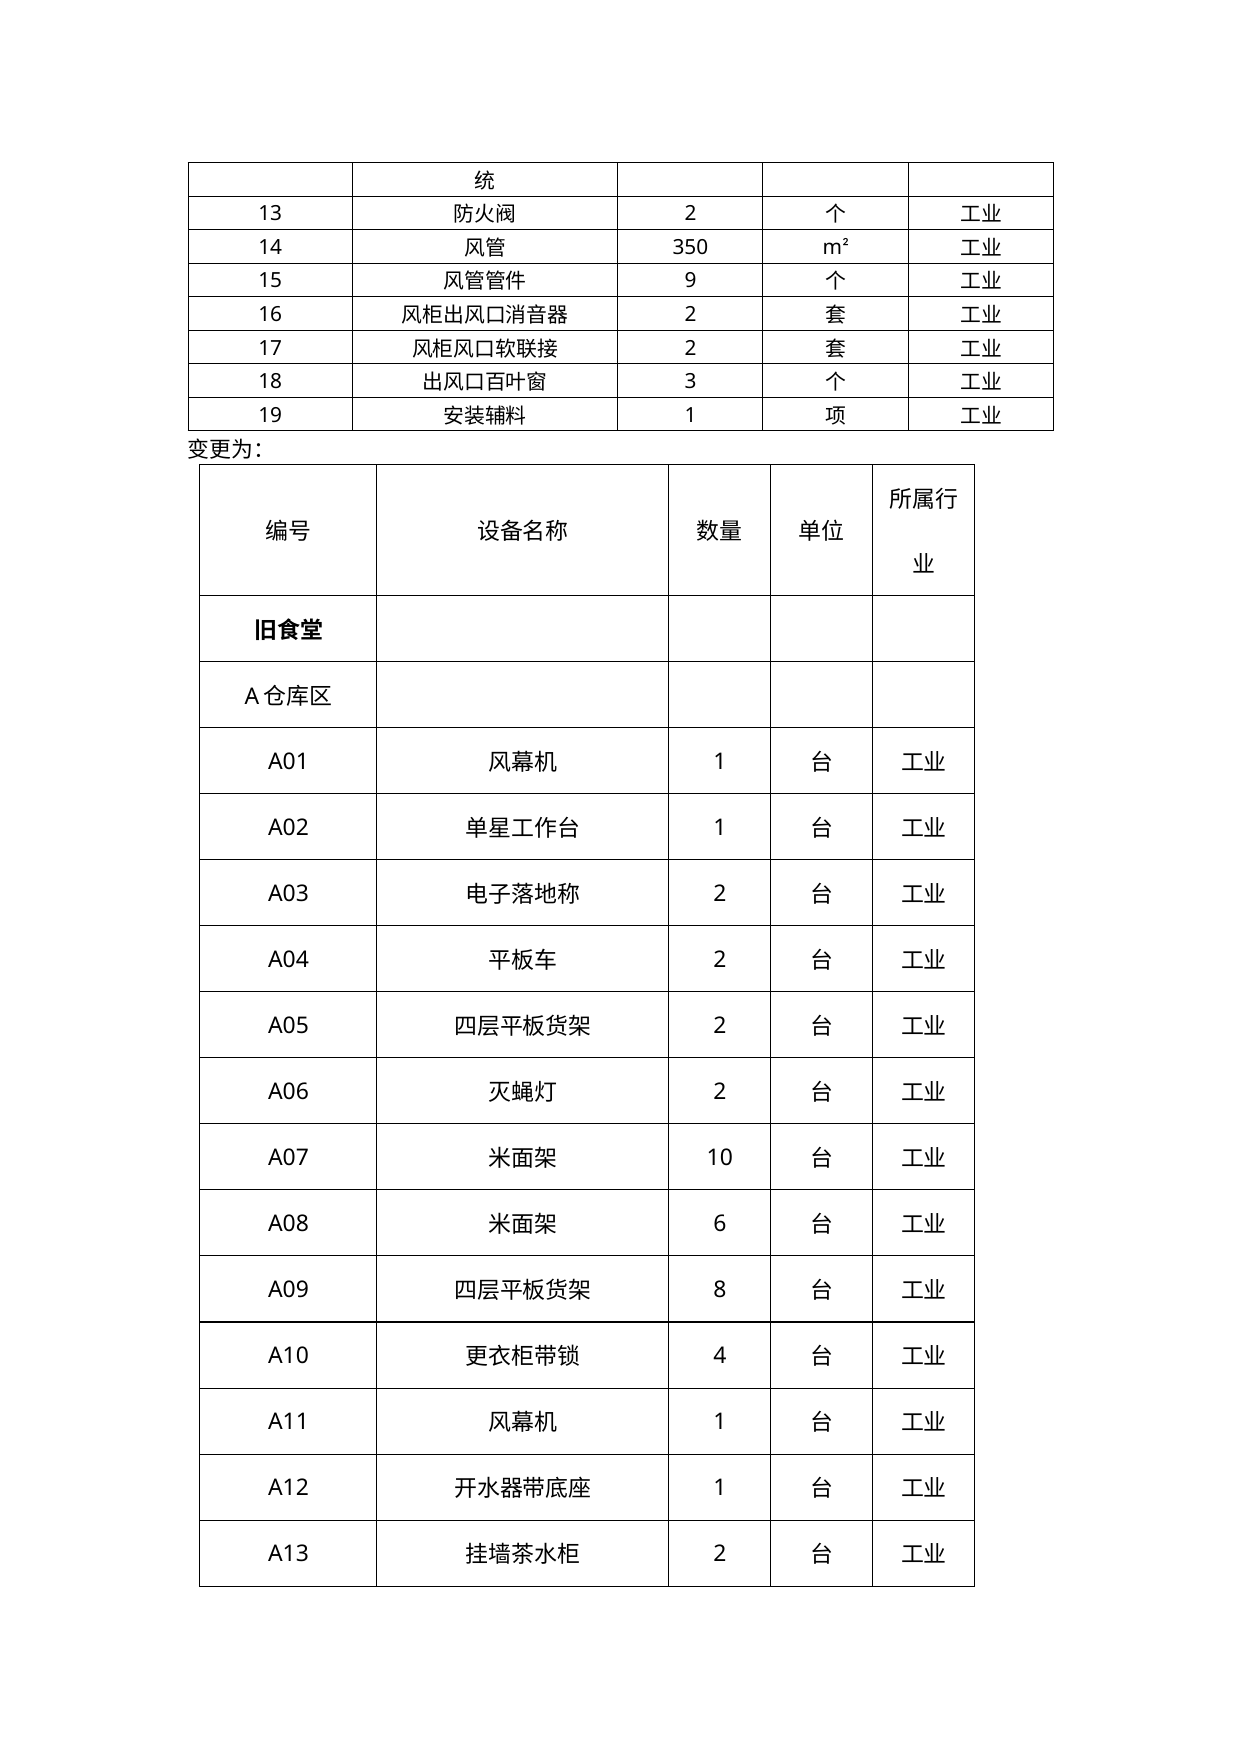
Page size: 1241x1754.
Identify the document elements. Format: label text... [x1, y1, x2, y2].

table_cell [377, 662, 668, 727]
table_cell A02 [200, 794, 376, 859]
table_cell 工业 [909, 398, 1053, 430]
table_cell 工业 [873, 1190, 974, 1255]
table_cell 16 [189, 297, 352, 330]
table_cell 工业 [873, 1521, 974, 1586]
table_cell 工业 [909, 364, 1053, 397]
table_header 数量 [669, 465, 770, 595]
table_cell A03 [200, 860, 376, 925]
table_cell A10 [200, 1323, 376, 1387]
table_cell 350 [618, 230, 762, 263]
table_cell 台 [771, 992, 872, 1057]
table_cell 19 [189, 398, 352, 430]
table_cell A11 [200, 1389, 376, 1453]
table_cell A09 [200, 1256, 376, 1321]
table_cell 2 [618, 331, 762, 363]
table_cell 出风口百叶窗 [353, 364, 617, 397]
table_cell 风管管件 [353, 264, 617, 296]
table_cell 2 [669, 860, 770, 925]
table_cell [669, 662, 770, 727]
table_cell 台 [771, 1190, 872, 1255]
table_cell 6 [669, 1190, 770, 1255]
table_cell 个 [763, 364, 908, 397]
table_cell 18 [189, 364, 352, 397]
table_cell 个 [763, 197, 908, 229]
table_cell 个 [763, 264, 908, 296]
table_cell 8 [669, 1256, 770, 1321]
table_cell 挂墙茶水柜 [377, 1521, 668, 1586]
table_cell 12 [189, 163, 352, 196]
table_cell 2 [669, 992, 770, 1057]
table_cell 3 [618, 364, 762, 397]
table_cell 工业 [909, 197, 1053, 229]
table_cell 台 [771, 1389, 872, 1453]
table_cell 2 [669, 926, 770, 991]
table_cell 2 [618, 297, 762, 330]
table_cell 工业 [873, 1124, 974, 1189]
table_cell 套 [763, 163, 908, 196]
table_cell 更衣柜带锁 [377, 1323, 668, 1387]
table_cell 台 [771, 1455, 872, 1519]
table_cell [873, 662, 974, 727]
table_cell 工业 [909, 264, 1053, 296]
table_cell 单星工作台 [377, 794, 668, 859]
table_cell m² [763, 230, 908, 263]
table_cell 台 [771, 794, 872, 859]
table_cell A12 [200, 1455, 376, 1519]
text 变更为： [187, 431, 1053, 464]
table_cell 开水器带底座 [377, 1455, 668, 1519]
table_cell A07 [200, 1124, 376, 1189]
table_cell 工业 [873, 728, 974, 793]
table_cell 台 [771, 1323, 872, 1387]
table_cell [377, 596, 668, 661]
table_cell 电子落地称 [377, 860, 668, 925]
table_cell 台 [771, 728, 872, 793]
table_cell 米面架 [377, 1124, 668, 1189]
table_cell 四层平板货架 [377, 992, 668, 1057]
table_cell 工业 [873, 926, 974, 991]
table_cell 1 [669, 1455, 770, 1519]
table_cell A08 [200, 1190, 376, 1255]
table_cell 工业 [873, 1455, 974, 1519]
table_cell 台 [771, 926, 872, 991]
table_cell [771, 596, 872, 661]
table_cell 2 [669, 1058, 770, 1123]
table_cell 14 [189, 230, 352, 263]
table_cell 工业 [873, 992, 974, 1057]
table_cell [669, 596, 770, 661]
table_cell A仓库区 [200, 662, 376, 727]
table_cell 10 [669, 1124, 770, 1189]
table_header 单位 [771, 465, 872, 595]
table_cell 工业 [873, 794, 974, 859]
table_cell 9 [618, 264, 762, 296]
table_cell 1 [618, 398, 762, 430]
table_cell 风柜风口软联接 [353, 331, 617, 363]
table_cell A06 [200, 1058, 376, 1123]
table_cell 防火阀 [353, 197, 617, 229]
table_header 编号 [200, 465, 376, 595]
table_cell 2 [669, 1521, 770, 1586]
table_cell 台 [771, 1058, 872, 1123]
table_cell 工业 [909, 163, 1053, 196]
table_cell 15 [189, 264, 352, 296]
table_cell 4 [669, 1323, 770, 1387]
table_cell 台 [771, 1521, 872, 1586]
table_cell 套 [763, 297, 908, 330]
table_cell 工业 [873, 1256, 974, 1321]
table_cell 四层平板货架 [377, 1256, 668, 1321]
table_cell 旧食堂 [200, 596, 376, 661]
table_cell [771, 662, 872, 727]
table_cell A04 [200, 926, 376, 991]
table_cell 风柜电源控制箱及保护系统 [353, 163, 617, 196]
table_cell 1 [669, 1389, 770, 1453]
table_cell 套 [763, 331, 908, 363]
table_cell 米面架 [377, 1190, 668, 1255]
table_cell 1 [669, 728, 770, 793]
table_cell 台 [771, 860, 872, 925]
table_cell 1 [618, 163, 762, 196]
table_cell 工业 [873, 1389, 974, 1453]
table_cell 风柜出风口消音器 [353, 297, 617, 330]
table_cell [873, 596, 974, 661]
table_cell 风幕机 [377, 728, 668, 793]
table_header 设备名称 [377, 465, 668, 595]
table_cell 17 [189, 331, 352, 363]
table_cell 工业 [873, 1058, 974, 1123]
table_cell 工业 [873, 860, 974, 925]
table_header 所属行业 [873, 465, 974, 595]
table_cell A13 [200, 1521, 376, 1586]
table_cell 1 [669, 794, 770, 859]
table_cell 风管 [353, 230, 617, 263]
table_cell 13 [189, 197, 352, 229]
table_cell 工业 [909, 331, 1053, 363]
table_cell A01 [200, 728, 376, 793]
table_cell 台 [771, 1256, 872, 1321]
table_cell 平板车 [377, 926, 668, 991]
table_cell 工业 [873, 1323, 974, 1387]
table_cell 灭蝇灯 [377, 1058, 668, 1123]
table_cell 工业 [909, 297, 1053, 330]
table_cell 风幕机 [377, 1389, 668, 1453]
table_cell 2 [618, 197, 762, 229]
table_cell 台 [771, 1124, 872, 1189]
table_cell 工业 [909, 230, 1053, 263]
table_cell A05 [200, 992, 376, 1057]
table_cell 安装辅料 [353, 398, 617, 430]
table_cell 项 [763, 398, 908, 430]
